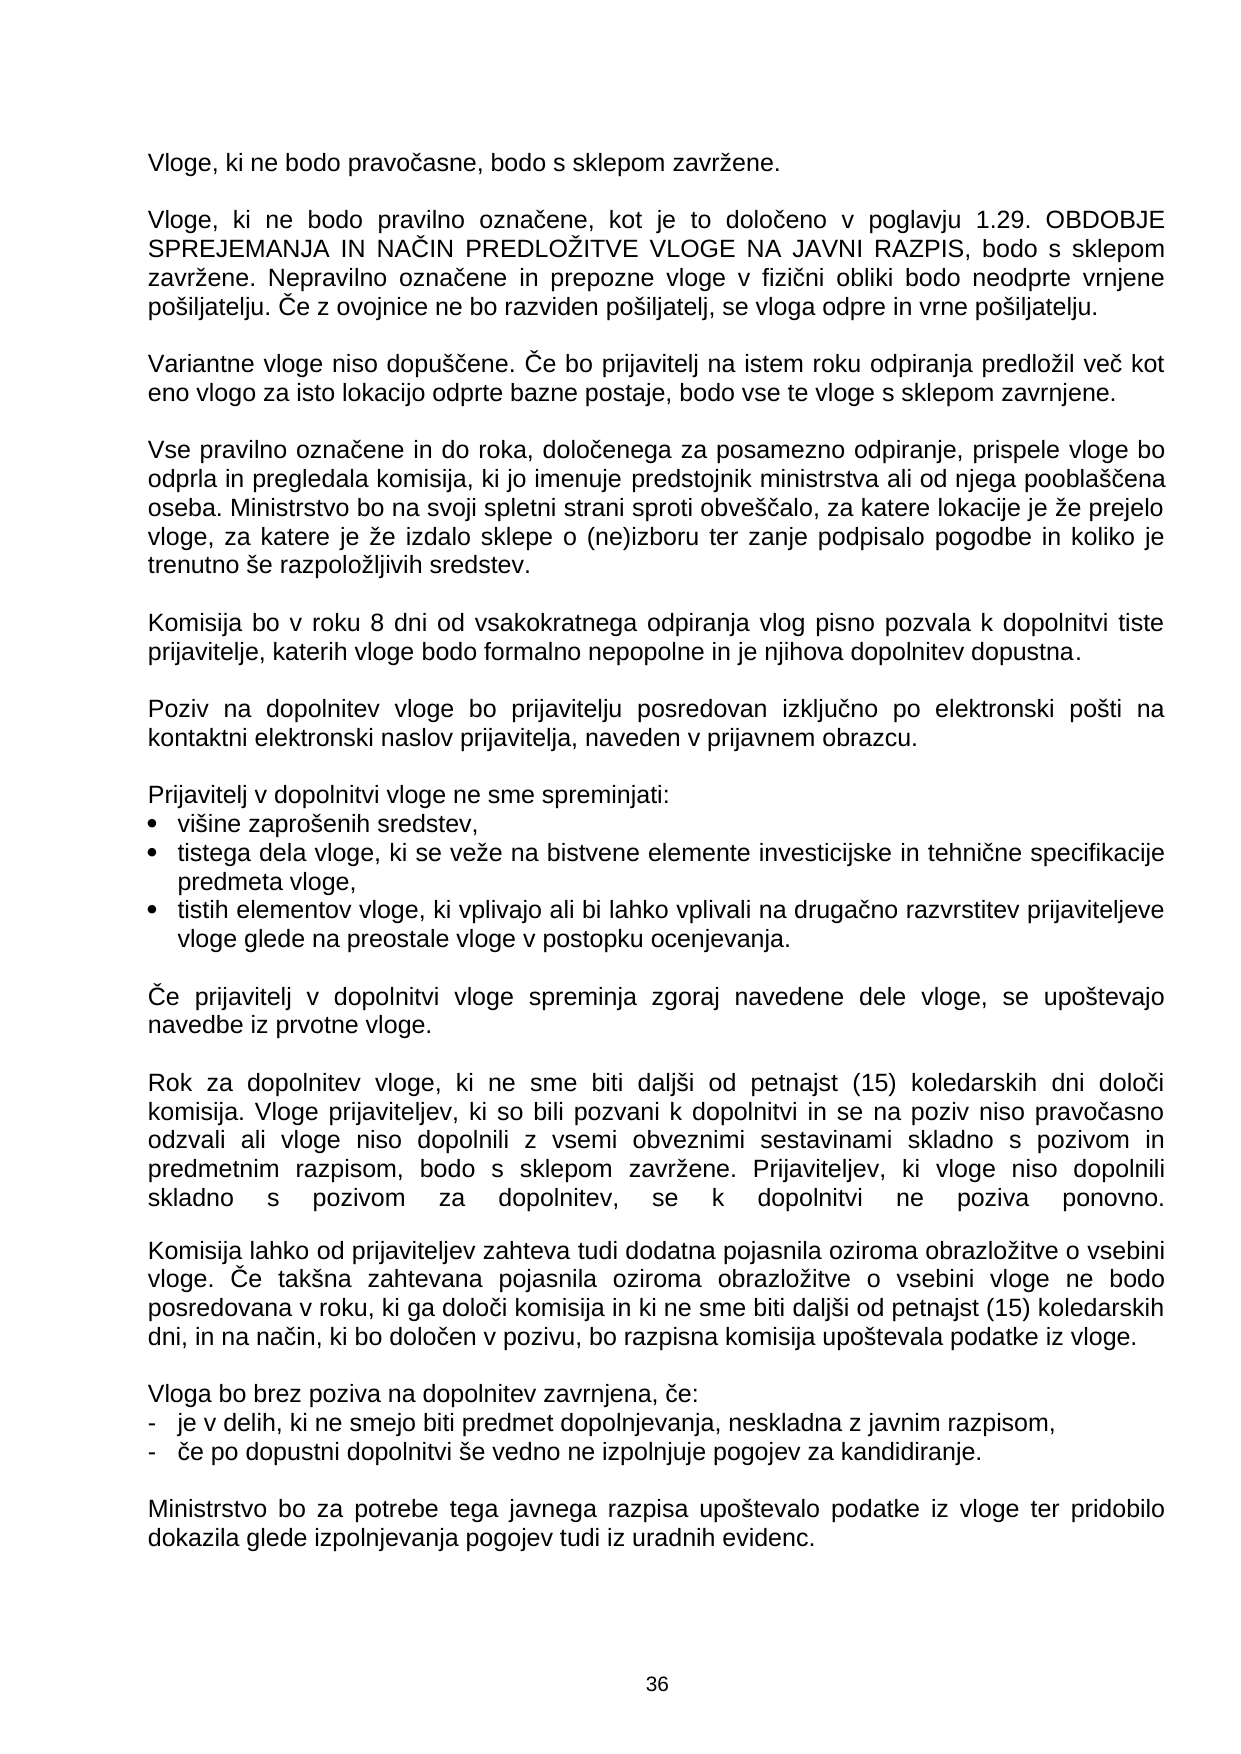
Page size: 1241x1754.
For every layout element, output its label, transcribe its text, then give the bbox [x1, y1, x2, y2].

text Rok za dopolnitev vloge, ki ne sme biti daljši od petnajst (15) koledarskih dni določi komisija. Vloge prijaviteljev, ki so bili pozvani k dopolnitvi in se na poziv niso pravočasno odzvali ali vloge niso dopolnili z vsemi obveznimi sestavinami skladno s pozivom in predmetnim razpisom, bodo s sklepom zavržene. Prijaviteljev, ki vloge niso dopolnili skladno s pozivom za dopolnitev, se k dopolnitvi ne poziva ponovno. [148, 1068, 1167, 1236]
text Variantne vloge niso dopuščene. Če bo prijavitelj na istem roku odpiranja predložil več kot eno vlogo za isto lokacijo odprte bazne postaje, bodo vse te vloge s sklepom zavrnjene. [148, 349, 1167, 406]
list tistega dela vloge, ki se veže na bistvene elemente investicijske in tehnične specifikacije predmeta vloge, [148, 838, 1167, 895]
text Če prijavitelj v dopolnitvi vloge spreminja zgoraj navedene dele vloge, se upoštevajo navedbe iz prvotne vloge. [148, 982, 1167, 1039]
list če po dopustni dopolnitvi še vedno ne izpolnjuje pogojev za kandidiranje. [148, 1437, 1167, 1466]
text Vloge, ki ne bodo pravočasne, bodo s sklepom zavržene. [148, 148, 1167, 176]
text Komisija bo v roku 8 dni od vsakokratnega odpiranja vlog pisno pozvala k dopolnitvi tiste prijavitelje, katerih vloge bodo formalno nepopolne in je njihova dopolnitev dopustna. [148, 608, 1167, 665]
text Vloga bo brez poziva na dopolnitev zavrnjena, če: [148, 1379, 1167, 1408]
list tistih elementov vloge, ki vplivajo ali bi lahko vplivali na drugačno razvrstitev prijaviteljeve vloge glede na preostale vloge v postopku ocenjevanja. [148, 895, 1167, 953]
text Komisija lahko od prijaviteljev zahteva tudi dodatna pojasnila oziroma obrazložitve o vsebini vloge. Če takšna zahtevana pojasnila oziroma obrazložitve o vsebini vloge ne bodo posredovana v roku, ki ga določi komisija in ki ne sme biti daljši od petnajst (15) koledarskih dni, in na način, ki bo določen v pozivu, bo razpisna komisija upoštevala podatke iz vloge. [148, 1236, 1167, 1351]
text Poziv na dopolnitev vloge bo prijavitelju posredovan izključno po elektronski pošti na kontaktni elektronski naslov prijavitelja, naveden v prijavnem obrazcu. [148, 694, 1167, 751]
text Prijavitelj v dopolnitvi vloge ne sme spreminjati: [148, 780, 1167, 809]
list višine zaprošenih sredstev, [148, 809, 1167, 838]
text Ministrstvo bo za potrebe tega javnega razpisa upoštevalo podatke iz vloge ter pridobilo dokazila glede izpolnjevanja pogojev tudi iz uradnih evidenc. [148, 1494, 1167, 1552]
text Vse pravilno označene in do roka, določenega za posamezno odpiranje, prispele vloge bo odprla in pregledala komisija, ki jo imenuje predstojnik ministrstva ali od njega pooblaščena oseba. Ministrstvo bo na svoji spletni strani sproti obveščalo, za katere lokacije je že prejelo vloge, za katere je že izdalo sklepe o (ne)izboru ter zanje podpisalo pogodbe in koliko je trenutno še razpoložljivih sredstev. [148, 435, 1167, 579]
text Vloge, ki ne bodo pravilno označene, kot je to določeno v poglavju 1.29. OBDOBJE SPREJEMANJA IN NAČIN PREDLOŽITVE VLOGE NA JAVNI RAZPIS, bodo s sklepom zavržene. Nepravilno označene in prepozne vloge v fizični obliki bodo neodprte vrnjene pošiljatelju. Če z ovojnice ne bo razviden pošiljatelj, se vloga odpre in vrne pošiljatelju. [148, 205, 1167, 320]
list je v delih, ki ne smejo biti predmet dopolnjevanja, neskladna z javnim razpisom, [148, 1408, 1167, 1437]
